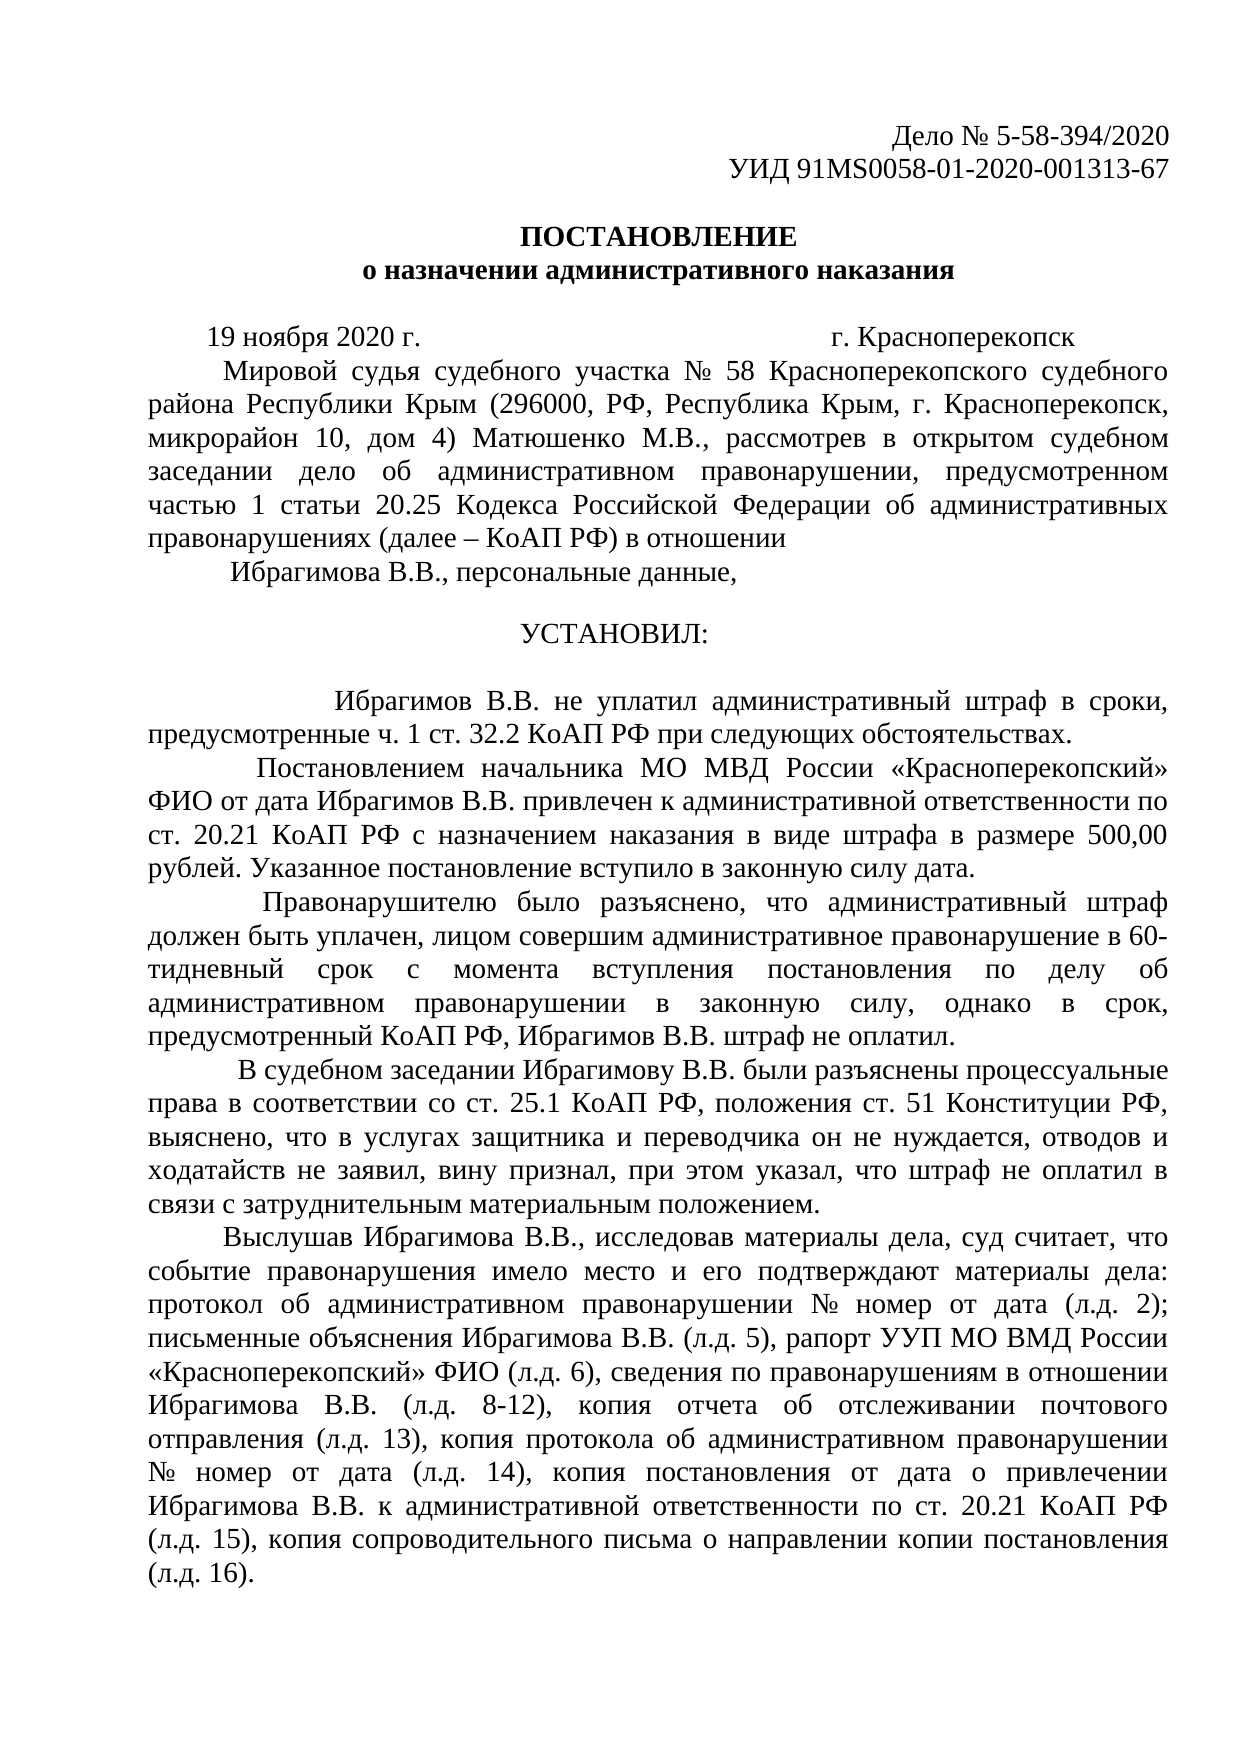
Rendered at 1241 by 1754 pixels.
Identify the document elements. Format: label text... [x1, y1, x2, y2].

text Постановлением начальника МО МВД России «Красноперекопский» ФИО от дата Ибрагимов В.В. привлечен к административной ответственности по ст. 20.21 КоАП РФ с назначением наказания в виде штрафа в размере 500,00 рублей. Указанное постановление вступило в законную силу дата. [148, 750, 1169, 884]
text Ибрагимов В.В. не уплатил административный штраф в сроки, предусмотренные ч. 1 ст. 32.2 КоАП РФ при следующих обстоятельствах. [148, 683, 1169, 750]
text Выслушав Ибрагимова В.В., исследовав материалы дела, суд считает, что событие правонарушения имело место и его подтверждают материалы дела: протокол об административном правонарушении № номер от дата (л.д. 2); письменные объяснения Ибрагимова В.В. (л.д. 5), рапорт УУП МО ВМД России «Красноперекопский» ФИО (л.д. 6), сведения по правонарушениям в отношении Ибрагимова В.В. (л.д. 8-12), копия отчета об отслеживании почтового отправления (л.д. 13), копия протокола об административном правонарушении № номер от дата (л.д. 14), копия постановления от дата о привлечении Ибрагимова В.В. к административной ответственности по ст. 20.21 КоАП РФ (л.д. 15), копия сопроводительного письма о направлении копии постановления (л.д. 16). [148, 1219, 1169, 1588]
text 19 ноября 2020 г. г. Красноперекопск [148, 319, 1169, 353]
text УСТАНОВИЛ: [148, 616, 1169, 649]
text Дело № 5-58-394/2020 [148, 118, 1169, 152]
text Мировой судья судебного участка № 58 Красноперекопского судебного района Республики Крым (296000, РФ, Республика Крым, г. Красноперекопск, микрорайон 10, дом 4) Матюшенко М.В., рассмотрев в открытом судебном заседании дело об административном правонарушении, предусмотренном частью 1 статьи 20.25 Кодекса Российской Федерации об административных правонарушениях (далее – КоАП РФ) в отношении [148, 353, 1169, 554]
text УИД 91MS0058-01-2020-001313-67 [148, 152, 1169, 185]
text ПОСТАНОВЛЕНИЕ [148, 219, 1169, 252]
text В судебном заседании Ибрагимову В.В. были разъяснены процессуальные права в соответствии со ст. 25.1 КоАП РФ, положения ст. 51 Конституции РФ, выяснено, что в услугах защитника и переводчика он не нуждается, отводов и ходатайств не заявил, вину признал, при этом указал, что штраф не оплатил в связи с затруднительным материальным положением. [148, 1052, 1169, 1219]
text Ибрагимова В.В., персональные данные, [148, 554, 1169, 588]
text о назначении административного наказания [148, 252, 1169, 286]
text Правонарушителю было разъяснено, что административный штраф должен быть уплачен, лицом совершим административное правонарушение в 60-тидневный срок с момента вступления постановления по делу об административном правонарушении в законную силу, однако в срок, предусмотренный КоАП РФ, Ибрагимов В.В. штраф не оплатил. [148, 884, 1169, 1052]
